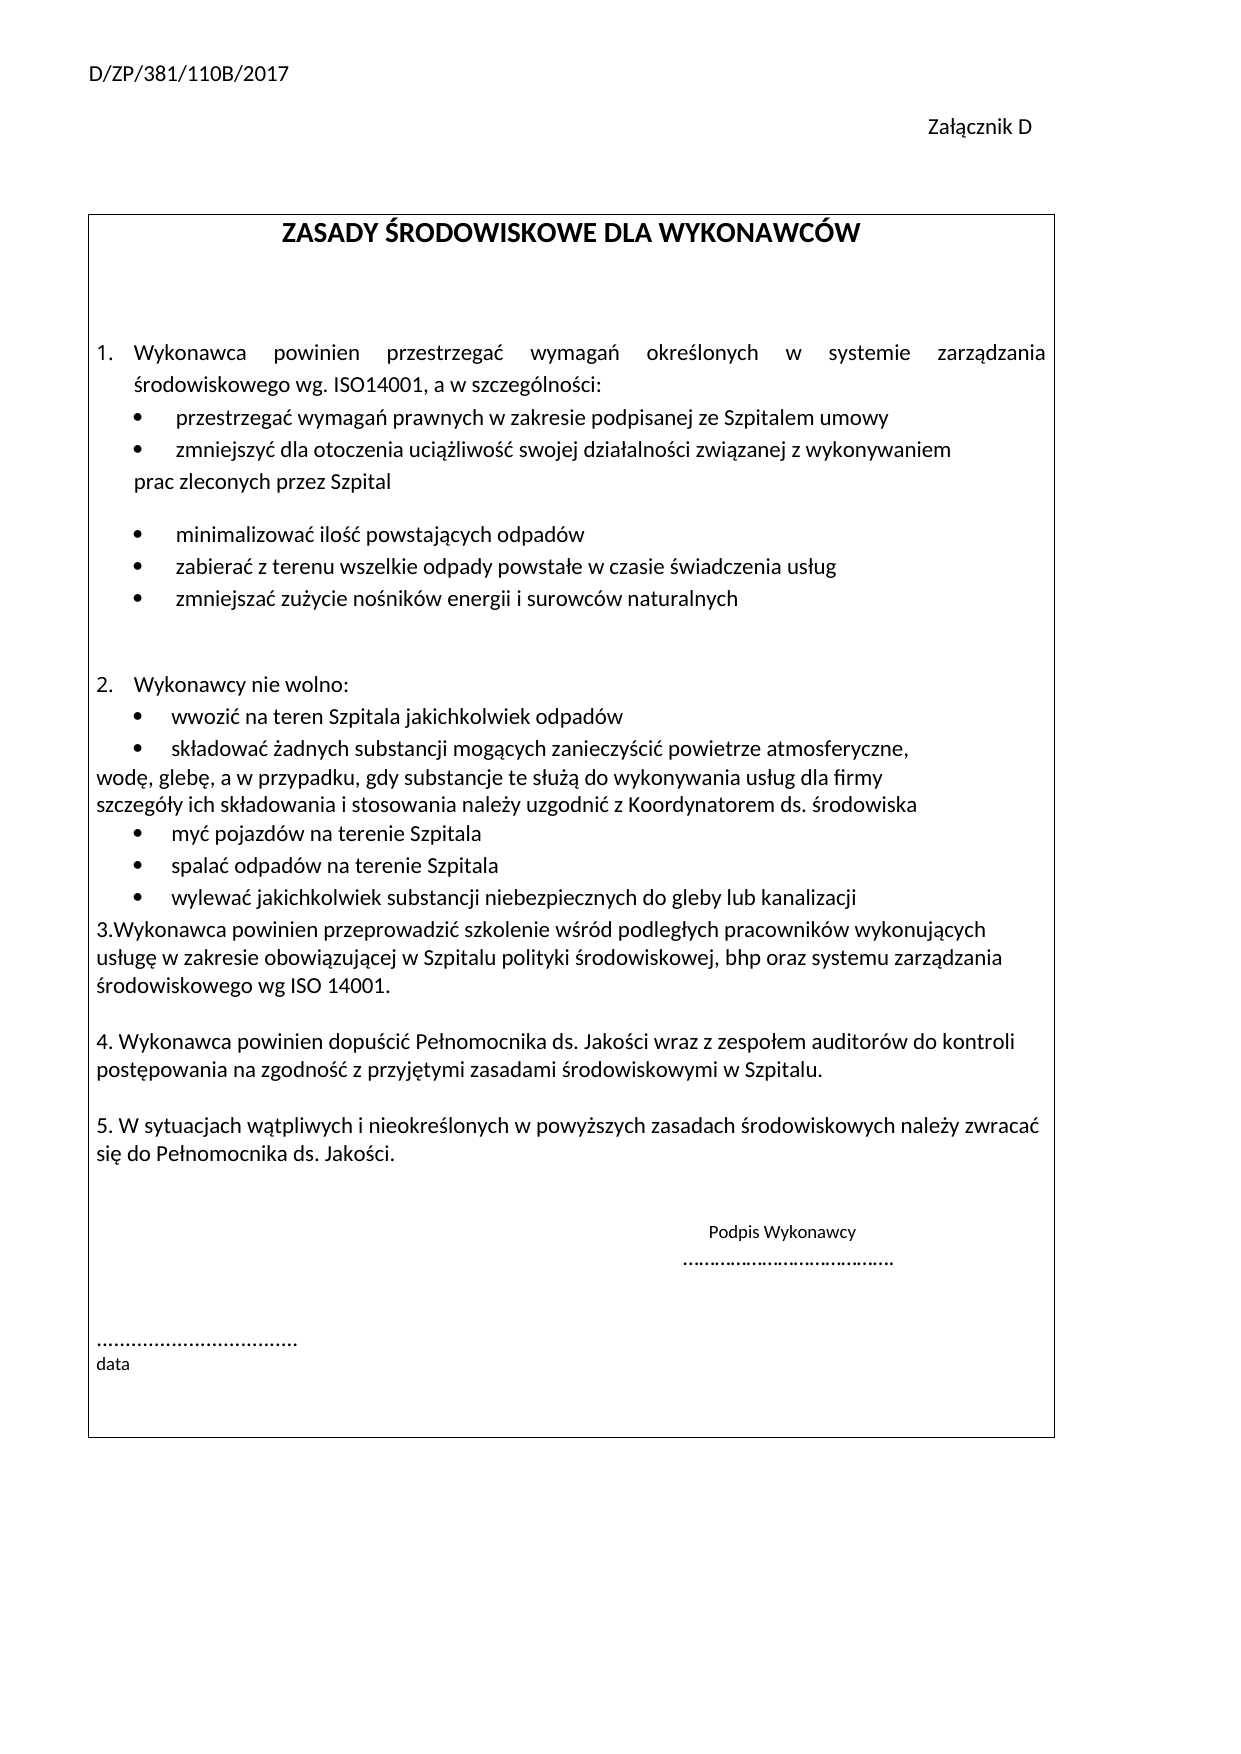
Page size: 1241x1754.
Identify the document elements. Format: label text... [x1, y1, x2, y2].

text D/ZP/381/110B/2017 [89, 59, 1122, 87]
text Załącznik D [89, 112, 1122, 140]
table_header ZASADY ŚRODOWISKOWE DLA WYKONAWCÓW Wykonawca powinien przestrzegać wymagań określonych w systemie zarządzania środowiskowego wg. ISO14001, a w szczególności: przestrzegać wymagań prawnych w zakresie podpisanej ze Szpitalem umowy zmniejszyć dla otoczenia uciążliwość swojej działalności związanej z wykonywaniem prac zleconych przez Szpital minimalizować ilość powstających odpadów zabierać z terenu wszelkie odpady powstałe w czasie świadczenia usług zmniejszać zużycie nośników energii i surowców naturalnych Wykonawcy nie wolno: wwozić na teren Szpitala jakichkolwiek odpadów składować żadnych substancji mogących zanieczyścić powietrze atmosferyczne, wodę, glebę, a w przypadku, gdy substancje te służą do wykonywania usług dla firmy szczegóły ich składowania i stosowania należy uzgodnić z Koordynatorem ds. środowiska myć pojazdów na terenie Szpitala spalać odpadów na terenie Szpitala wylewać jakichkolwiek substancji niebezpiecznych do gleby lub kanalizacji 3.Wykonawca powinien przeprowadzić szkolenie wśród podległych pracowników wykonujących usługę w zakresie obowiązującej w Szpitalu polityki środowiskowej, bhp oraz systemu zarządzania środowiskowego wg ISO 14001. 4. Wykonawca powinien dopuścić Pełnomocnika ds. Jakości wraz z zespołem auditorów do kontroli postępowania na zgodność z przyjętymi zasadami środowiskowymi w Szpitalu. 5. W sytuacjach wątpliwych i nieokreślonych w powyższych zasadach środowiskowych należy zwracać się do Pełnomocnika ds. Jakości. Podpis Wykonawcy …………………………………. ................................... data [89, 215, 1054, 1437]
